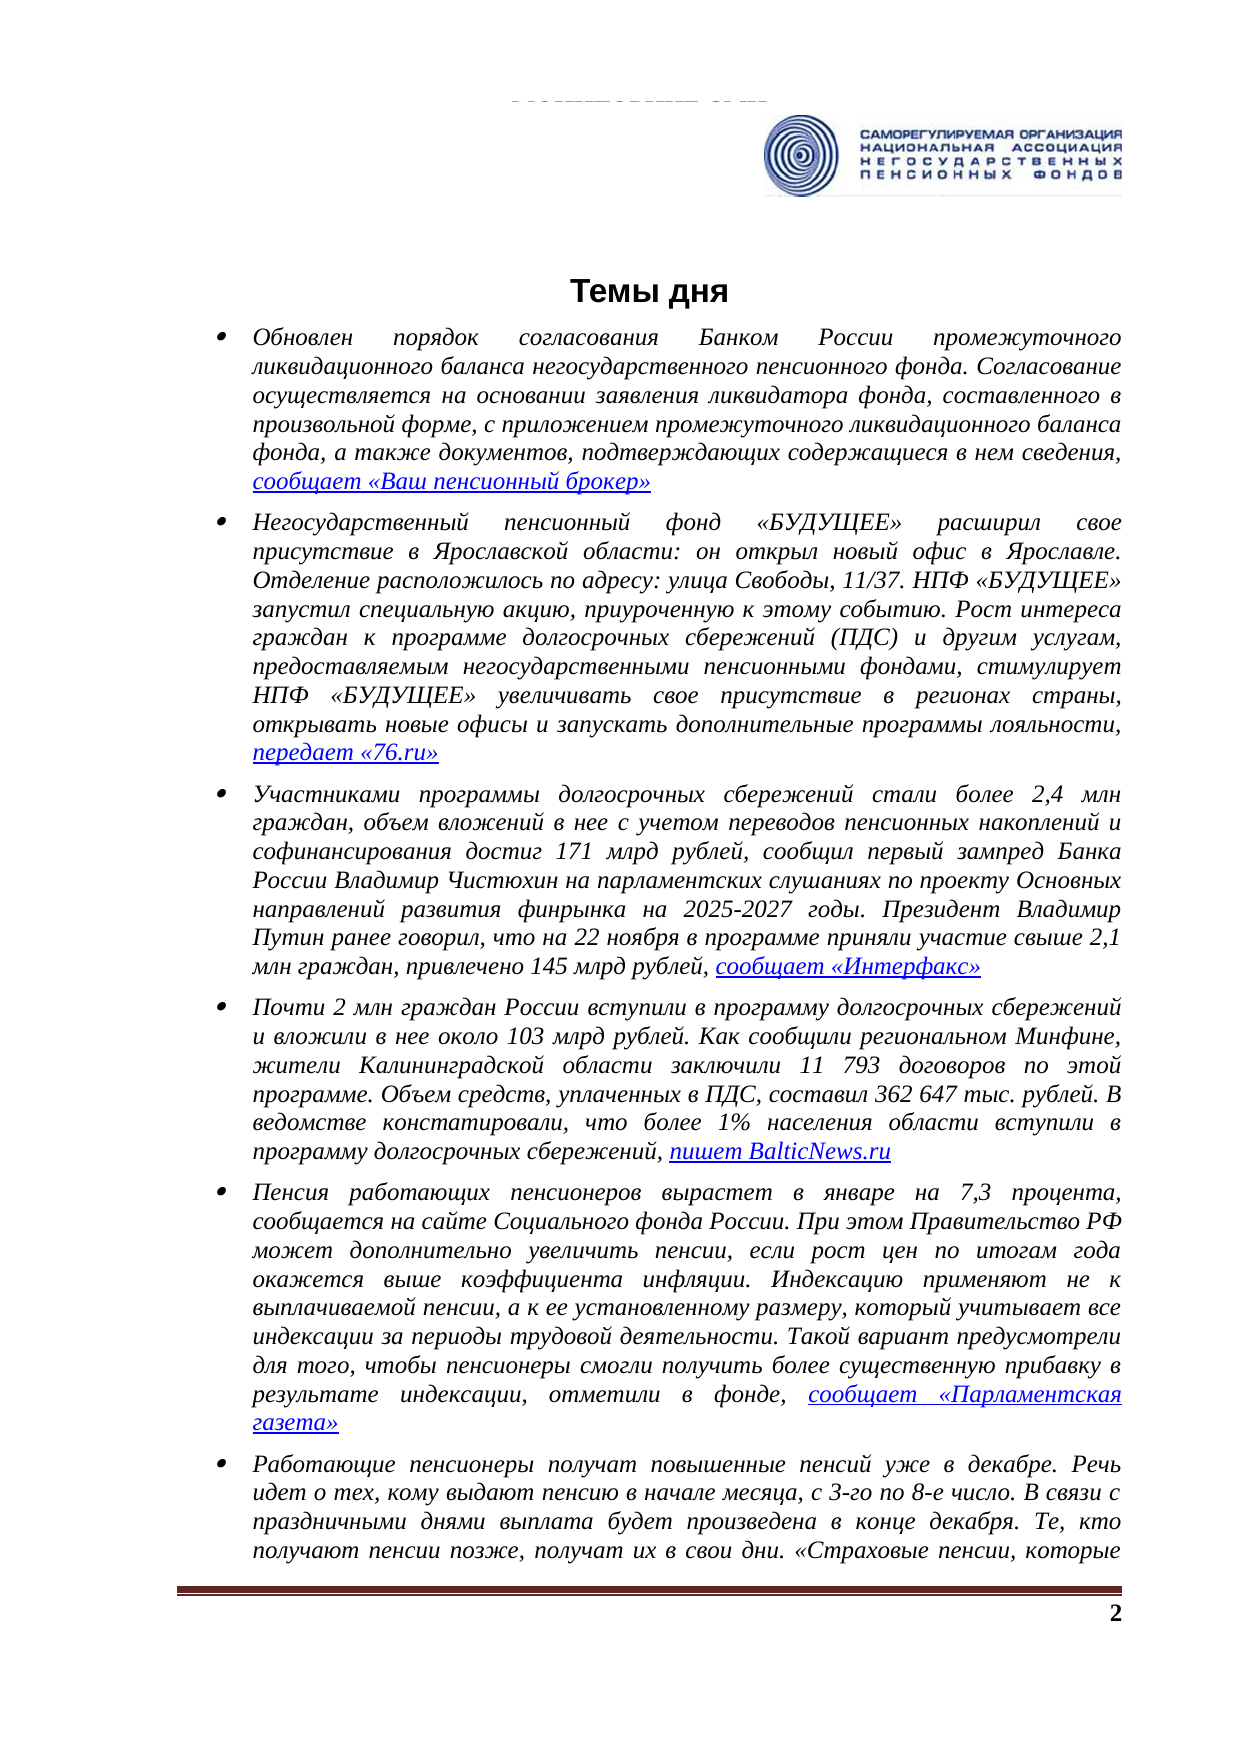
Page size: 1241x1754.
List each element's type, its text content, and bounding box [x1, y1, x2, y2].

subtitle Темы дня [177, 271, 1122, 310]
list Негосударственный пенсионный фонд «БУДУЩЕЕ» расширил свое присутствие в Ярославской области: он открыл новый офис в Ярославле. Отделение расположилось по адресу: улица Свободы, 11/37. НПФ «БУДУЩЕЕ» запустил специальную акцию, приуроченную к этому событию. Рост интереса граждан к программе долгосрочных сбережений (ПДС) и другим услугам, предоставляемым негосударственными пенсионными фондами, стимулирует НПФ «БУДУЩЕЕ» увеличивать свое присутствие в регионах страны, открывать новые офисы и запускать дополнительные программы лояльности, передает «76.ru» [215, 507, 1122, 766]
list Обновлен порядок согласования Банком России промежуточного ликвидационного баланса негосударственного пенсионного фонда. Согласование осуществляется на основании заявления ликвидатора фонда, составленного в произвольной форме, с приложением промежуточного ликвидационного баланса фонда, а также документов, подтверждающих содержащиеся в нем сведения, сообщает «Ваш пенсионный брокер» [215, 322, 1122, 495]
list Участниками программы долгосрочных сбережений стали более 2,4 млн граждан, объем вложений в нее с учетом переводов пенсионных накоплений и софинансирования достиг 171 млрд рублей, сообщил первый зампред Банка России Владимир Чистюхин на парламентских слушаниях по проекту Основных направлений развития финрынка на 2025-2027 годы. Президент Владимир Путин ранее говорил, что на 22 ноября в программе приняли участие свыше 2,1 млн граждан, привлечено 145 млрд рублей, сообщает «Интерфакс» [215, 779, 1122, 980]
picture [764, 115, 1122, 197]
list Почти 2 млн граждан России вступили в программу долгосрочных сбережений и вложили в нее около 103 млрд рублей. Как сообщили региональном Минфине, жители Калининградской области заключили 11 793 договоров по этой программе. Объем средств, уплаченных в ПДС, составил 362 647 тыс. рублей. В ведомстве констатировали, что более 1% населения области вступили в программу долгосрочных сбережений, пишет BalticNews.ru [215, 992, 1122, 1165]
list Пенсия работающих пенсионеров вырастет в январе на 7,3 процента, сообщается на сайте Социального фонда России. При этом Правительство РФ может дополнительно увеличить пенсии, если рост цен по итогам года окажется выше коэффициента инфляции. Индексацию применяют не к выплачиваемой пенсии, а к ее установленному размеру, который учитывает все индексации за периоды трудовой деятельности. Такой вариант предусмотрели для того, чтобы пенсионеры смогли получить более существенную прибавку в результате индексации, отметили в фонде, сообщает «Парламентская газета» [215, 1177, 1122, 1436]
